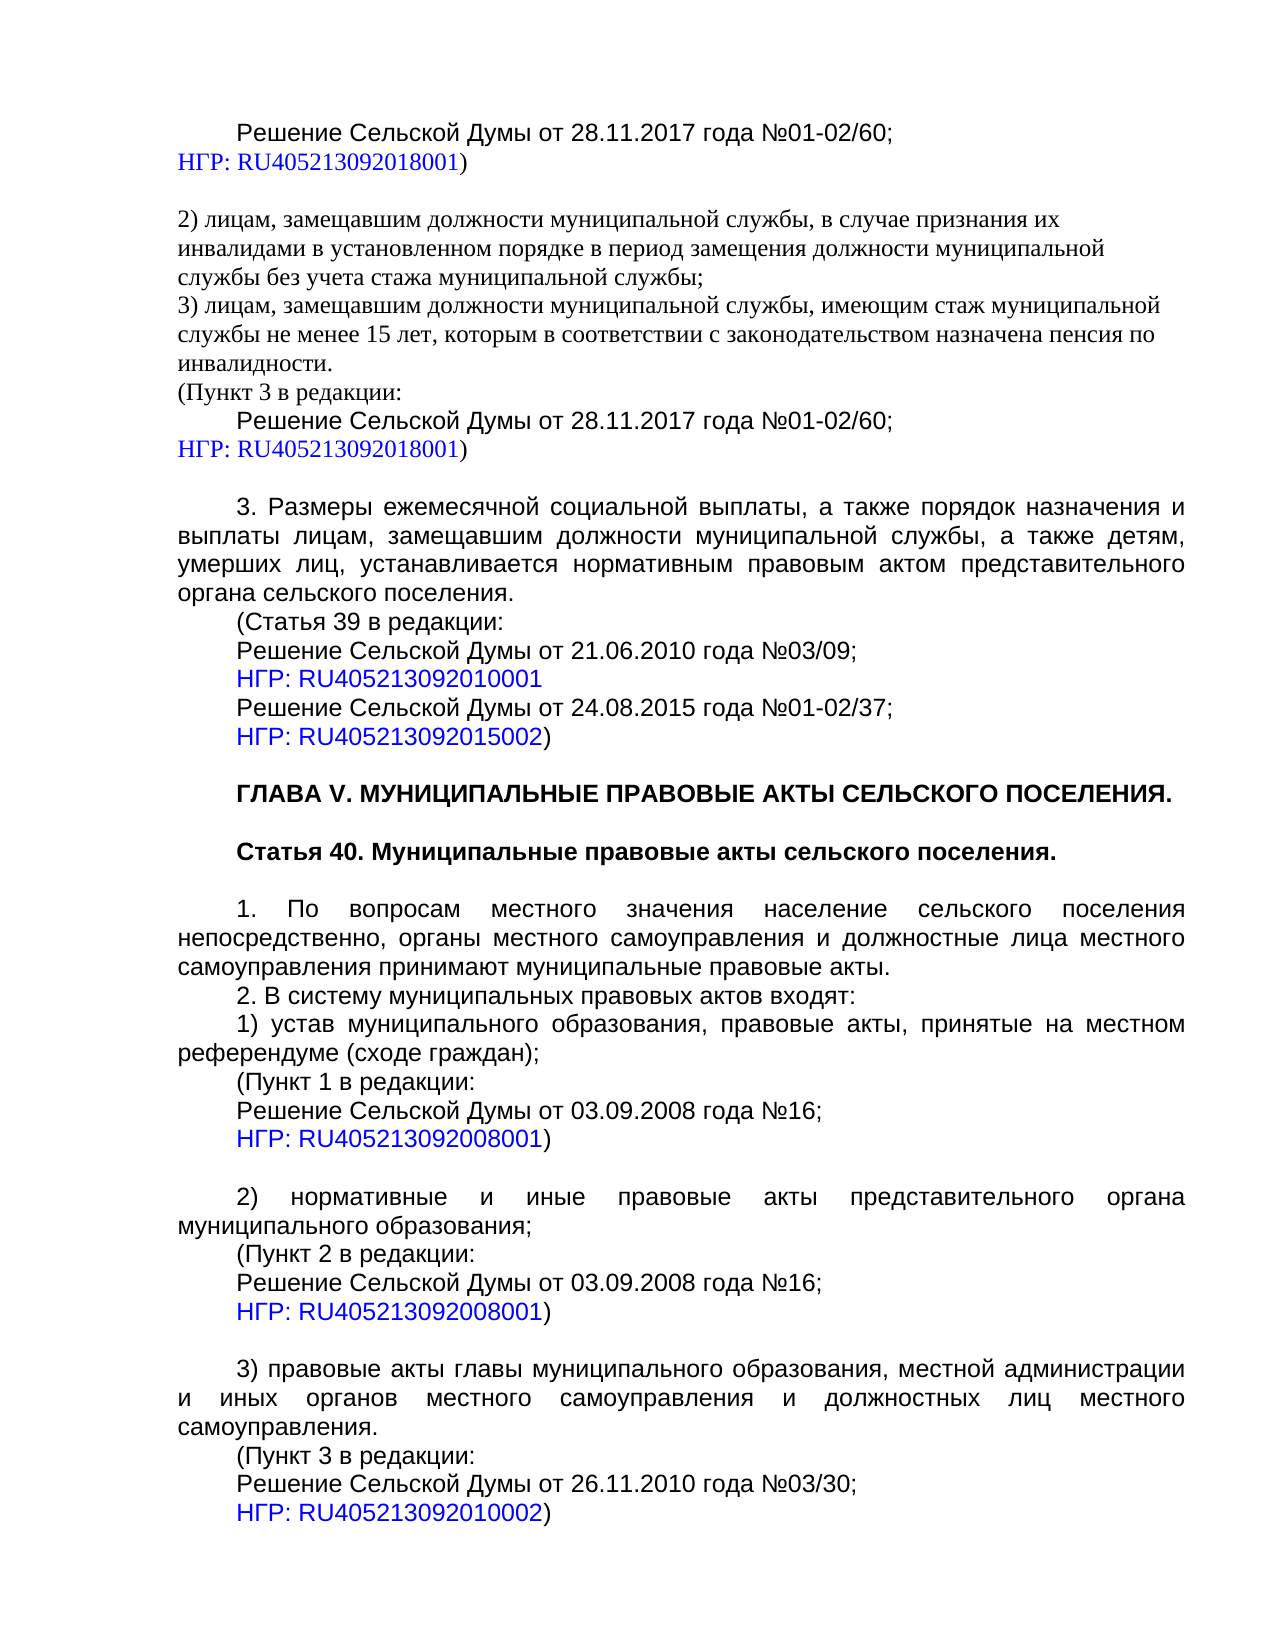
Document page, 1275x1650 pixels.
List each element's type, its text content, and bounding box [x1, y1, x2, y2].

text (Статья 39 в редакции: [177, 607, 1186, 636]
text НГР: RU405213092008001) [177, 1124, 1186, 1153]
text (Пункт 3 в редакции: [177, 377, 1186, 406]
text (Пункт 2 в редакции: [177, 1239, 1186, 1268]
text 3) лицам, замещавшим должности муниципальной службы, имеющим стаж муниципальной службы не менее 15 лет, которым в соответствии с законодательством назначена пенсия по инвалидности. [177, 291, 1186, 377]
text ГЛАВА V. МУНИЦИПАЛЬНЫЕ ПРАВОВЫЕ АКТЫ СЕЛЬСКОГО ПОСЕЛЕНИЯ. [177, 779, 1186, 808]
text 1. По вопросам местного значения население сельского поселения непосредственно, органы местного самоуправления и должностные лица местного самоуправления принимают муниципальные правовые акты. [177, 894, 1186, 981]
text Решение Сельской Думы от 03.09.2008 года №16; [177, 1096, 1186, 1124]
text (Пункт 1 в редакции: [177, 1067, 1186, 1096]
text НГР: RU405213092010001 [177, 664, 1186, 693]
text 3. Размеры ежемесячной социальной выплаты, а также порядок назначения и выплаты лицам, замещавшим должности муниципальной службы, а также детям, умерших лиц, устанавливается нормативным правовым актом представительного органа сельского поселения. [177, 492, 1186, 607]
text Решение Сельской Думы от 03.09.2008 года №16; [177, 1268, 1186, 1297]
text НГР: RU405213092018001) [177, 147, 1186, 176]
text НГР: RU405213092018001) [177, 434, 1186, 463]
text Решение Сельской Думы от 26.11.2010 года №03/30; [177, 1469, 1186, 1498]
text Решение Сельской Думы от 28.11.2017 года №01-02/60; [177, 118, 1186, 147]
text Решение Сельской Думы от 28.11.2017 года №01-02/60; [177, 406, 1186, 434]
text 2) нормативные и иные правовые акты представительного органа муниципального образования; [177, 1182, 1186, 1239]
text (Пункт 3 в редакции: [177, 1441, 1186, 1469]
text Решение Сельской Думы от 21.06.2010 года №03/09; [177, 636, 1186, 664]
text 2. В систему муниципальных правовых актов входят: [177, 981, 1186, 1009]
text 2) лицам, замещавшим должности муниципальной службы, в случае признания их инвалидами в установленном порядке в период замещения должности муниципальной службы без учета стажа муниципальной службы; [177, 204, 1186, 291]
text НГР: RU405213092010002) [177, 1498, 1186, 1527]
text НГР: RU405213092008001) [177, 1297, 1186, 1326]
text 1) устав муниципального образования, правовые акты, принятые на местном референдуме (сходе граждан); [177, 1009, 1186, 1067]
text 3) правовые акты главы муниципального образования, местной администрации и иных органов местного самоуправления и должностных лиц местного самоуправления. [177, 1354, 1186, 1441]
text Решение Сельской Думы от 24.08.2015 года №01-02/37; [177, 693, 1186, 722]
text НГР: RU405213092015002) [177, 722, 1186, 751]
text Статья 40. Муниципальные правовые акты сельского поселения. [177, 837, 1186, 866]
